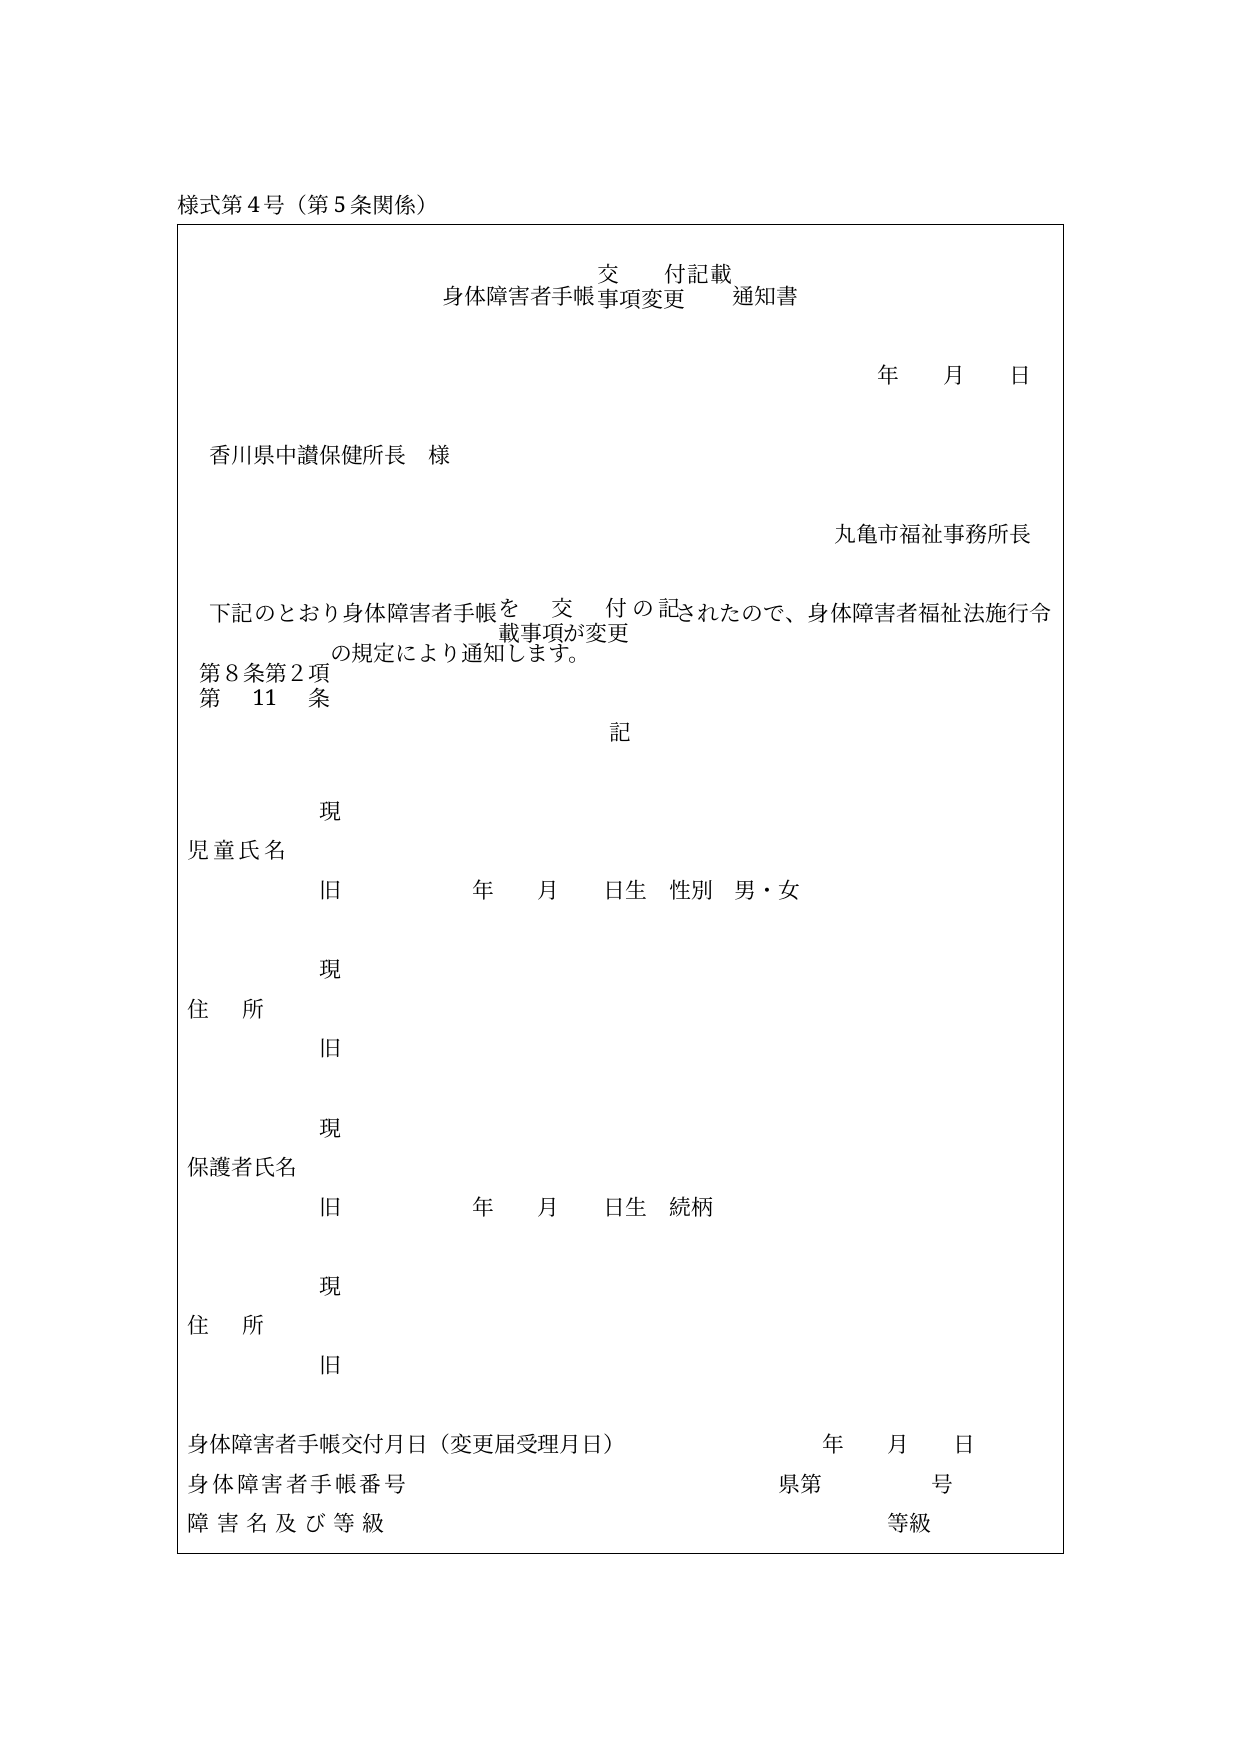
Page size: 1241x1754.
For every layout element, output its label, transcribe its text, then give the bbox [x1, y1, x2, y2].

text 様式第4号（第5条関係） [177, 184, 1063, 224]
table_header 身体障害者手帳 通知書 年 月 日 香川県中讃保健所長 様 丸亀市福祉事務所長 下記のとおり身体障害者手帳 されたので、身体障害者福祉法施行令の規定により通知します。 記 現 児童氏名 旧 年 月 日生 性別 男・女 現 住所 旧 現 保護者氏名 旧 年 月 日生 続柄 現 住所 旧 身体障害者手帳交付月日（変更届受理月日） 年 月 日 身体障害者手帳番号 県第 号 障害名及び等級 等級 [178, 225, 1063, 1553]
